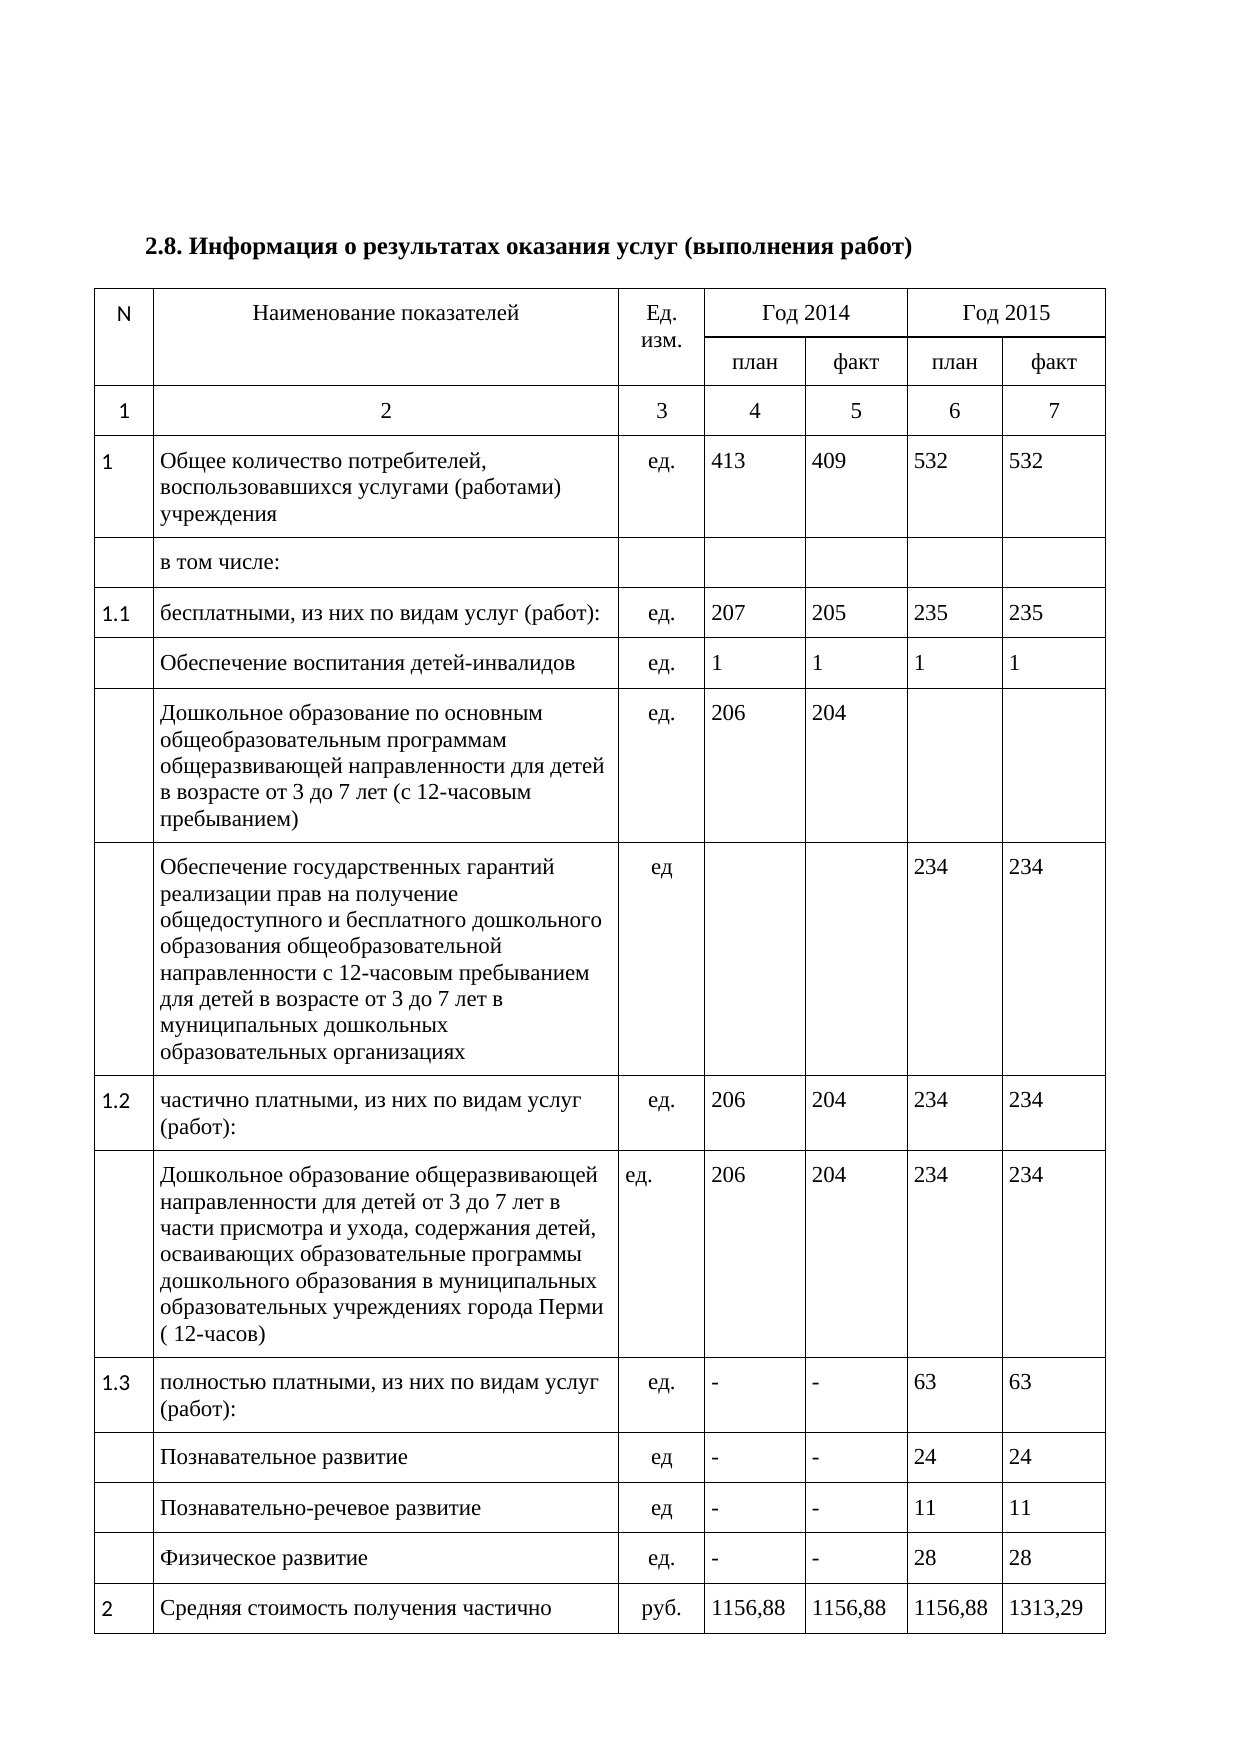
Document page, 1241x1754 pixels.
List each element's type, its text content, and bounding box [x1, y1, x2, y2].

table_cell ед. [619, 1076, 704, 1150]
table_cell 1 [1003, 638, 1105, 688]
table_cell [95, 843, 153, 1075]
table_cell 532 [1003, 436, 1105, 537]
table_cell 1.3 [95, 1358, 153, 1432]
table_header Наименование показателей [154, 289, 618, 385]
table_cell бесплатными, из них по видам услуг (работ): [154, 588, 618, 637]
table_cell [95, 538, 153, 587]
table_cell 24 [908, 1433, 1002, 1482]
table_cell Познавательное развитие [154, 1433, 618, 1482]
text 2.8. Информация о результатах оказания услуг (выполнения работ) [88, 231, 1063, 260]
table_cell 2 [95, 1584, 153, 1633]
table_cell ед. [619, 689, 704, 842]
table_cell 409 [806, 436, 907, 537]
table_header Год 2015 [908, 289, 1105, 336]
table_cell факт [1003, 338, 1105, 385]
table_cell Общее количество потребителей, воспользовавшихся услугами (работами) учреждения [154, 436, 618, 537]
table_cell ед. [619, 436, 704, 537]
table_cell Обеспечение государственных гарантий реализации прав на получение общедоступного и бесплатного дошкольного образования общеобразовательной направленности с 12-часовым пребыванием для детей в возрасте от 3 до 7 лет в муниципальных дошкольных образовательных организациях [154, 843, 618, 1075]
table_cell 235 [908, 588, 1002, 637]
table_cell Обеспечение воспитания детей-инвалидов [154, 638, 618, 688]
table_cell [95, 638, 153, 688]
table_cell 7 [1003, 386, 1105, 435]
table_cell 3 [619, 386, 704, 435]
table_cell 1 [95, 436, 153, 537]
table_cell 6 [908, 386, 1002, 435]
table_cell 413 [705, 436, 805, 537]
table_cell 1 [908, 638, 1002, 688]
table_cell в том числе: [154, 538, 618, 587]
table_cell план [908, 338, 1002, 385]
table_cell ед. [619, 588, 704, 637]
table_cell 1.2 [95, 1076, 153, 1150]
table_cell - [705, 1433, 805, 1482]
table_cell 1 [705, 638, 805, 688]
table_cell 4 [705, 386, 805, 435]
table_cell 234 [908, 1076, 1002, 1150]
table_cell 28 [1003, 1533, 1105, 1582]
table_cell 2 [154, 386, 618, 435]
table_cell 205 [806, 588, 907, 637]
table_cell [95, 1151, 153, 1357]
table_cell 207 [705, 588, 805, 637]
table_cell 5 [806, 386, 907, 435]
table_cell 1.1 [95, 588, 153, 637]
table_cell 204 [806, 689, 907, 842]
table_cell ед [619, 1433, 704, 1482]
table_cell 206 [705, 1076, 805, 1150]
table_header N [95, 289, 153, 385]
table_cell [95, 689, 153, 842]
table_cell Физическое развитие [154, 1533, 618, 1582]
table_cell [806, 538, 907, 587]
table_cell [154, 1584, 618, 1633]
table_cell 235 [1003, 588, 1105, 637]
table_cell план [705, 338, 805, 385]
table_cell [908, 538, 1002, 587]
table_cell Дошкольное образование по основным общеобразовательным программам общеразвивающей направленности для детей в возрасте от 3 до 7 лет (с 12-часовым пребыванием) [154, 689, 618, 842]
table_cell 1 [806, 638, 907, 688]
table_cell - [806, 1533, 907, 1582]
table_header Год 2014 [705, 289, 907, 336]
table_cell руб. [619, 1584, 704, 1633]
table_header Ед. изм. [619, 289, 704, 385]
table_cell 204 [806, 1151, 907, 1357]
table_cell 234 [1003, 843, 1105, 1075]
table_cell 206 [705, 1151, 805, 1357]
table_cell [1003, 538, 1105, 587]
table_cell Познавательно-речевое развитие [154, 1483, 618, 1532]
table_cell 11 [1003, 1483, 1105, 1532]
table_cell [95, 1483, 153, 1532]
table_cell ед [619, 843, 704, 1075]
table_cell 204 [806, 1076, 907, 1150]
table_cell частично платными, из них по видам услуг (работ): [154, 1076, 618, 1150]
table_cell 63 [1003, 1358, 1105, 1432]
table_cell 1156,88 [908, 1584, 1002, 1633]
table_cell ед. [619, 1533, 704, 1582]
table_cell [95, 1433, 153, 1482]
table_cell - [705, 1483, 805, 1532]
table_cell ед. [619, 1358, 704, 1432]
table_cell 206 [705, 689, 805, 842]
table_cell - [806, 1358, 907, 1432]
table_cell 11 [908, 1483, 1002, 1532]
table_cell полностью платными, из них по видам услуг (работ): [154, 1358, 618, 1432]
table_cell [705, 538, 805, 587]
table_cell 1313,29 [1003, 1584, 1105, 1633]
table_cell - [705, 1533, 805, 1582]
table_cell 234 [1003, 1076, 1105, 1150]
table_cell [806, 843, 907, 1075]
table_cell 24 [1003, 1433, 1105, 1482]
table_cell 28 [908, 1533, 1002, 1582]
table_cell - [705, 1358, 805, 1432]
table_cell 532 [908, 436, 1002, 537]
table_cell ед. [619, 638, 704, 688]
table_cell 234 [1003, 1151, 1105, 1357]
table_cell Дошкольное образование общеразвивающей направленности для детей от 3 до 7 лет в части присмотра и ухода, содержания детей, осваивающих образовательные программы дошкольного образования в муниципальных образовательных учреждениях города Перми ( 12-часов) [154, 1151, 618, 1357]
table_cell 63 [908, 1358, 1002, 1432]
table_cell [619, 538, 704, 587]
table_cell - [806, 1483, 907, 1532]
table_cell ед. [619, 1151, 704, 1357]
table_cell [1003, 689, 1105, 842]
table_cell факт [806, 338, 907, 385]
table_cell 1 [95, 386, 153, 435]
table_cell [705, 843, 805, 1075]
table_cell [908, 689, 1002, 842]
table_cell - [806, 1433, 907, 1482]
table_cell ед [619, 1483, 704, 1532]
table_cell [95, 1533, 153, 1582]
table_cell 1156,88 [806, 1584, 907, 1633]
table_cell 234 [908, 1151, 1002, 1357]
table_cell 1156,88 [705, 1584, 805, 1633]
table_cell 234 [908, 843, 1002, 1075]
